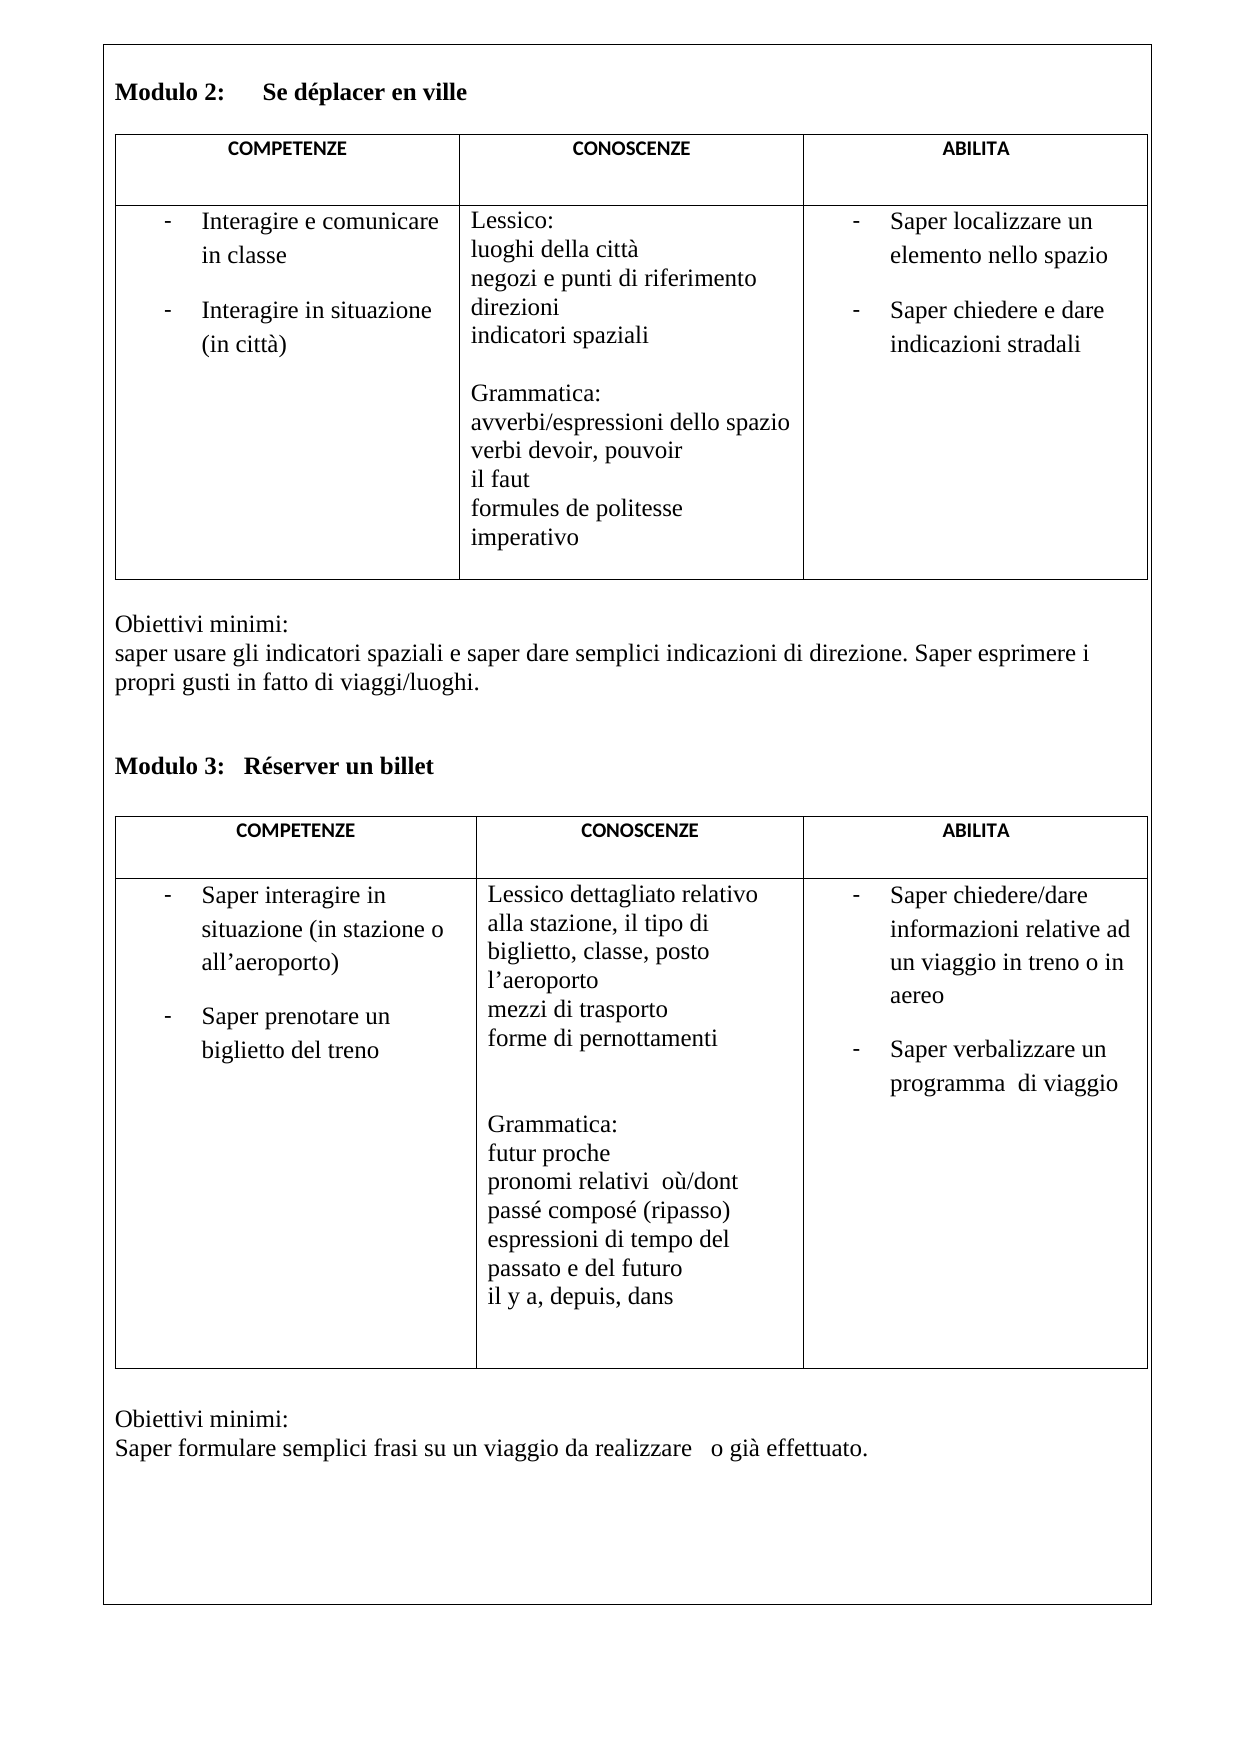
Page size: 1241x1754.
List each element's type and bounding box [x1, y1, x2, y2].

table_cell [104, 45, 1151, 1604]
